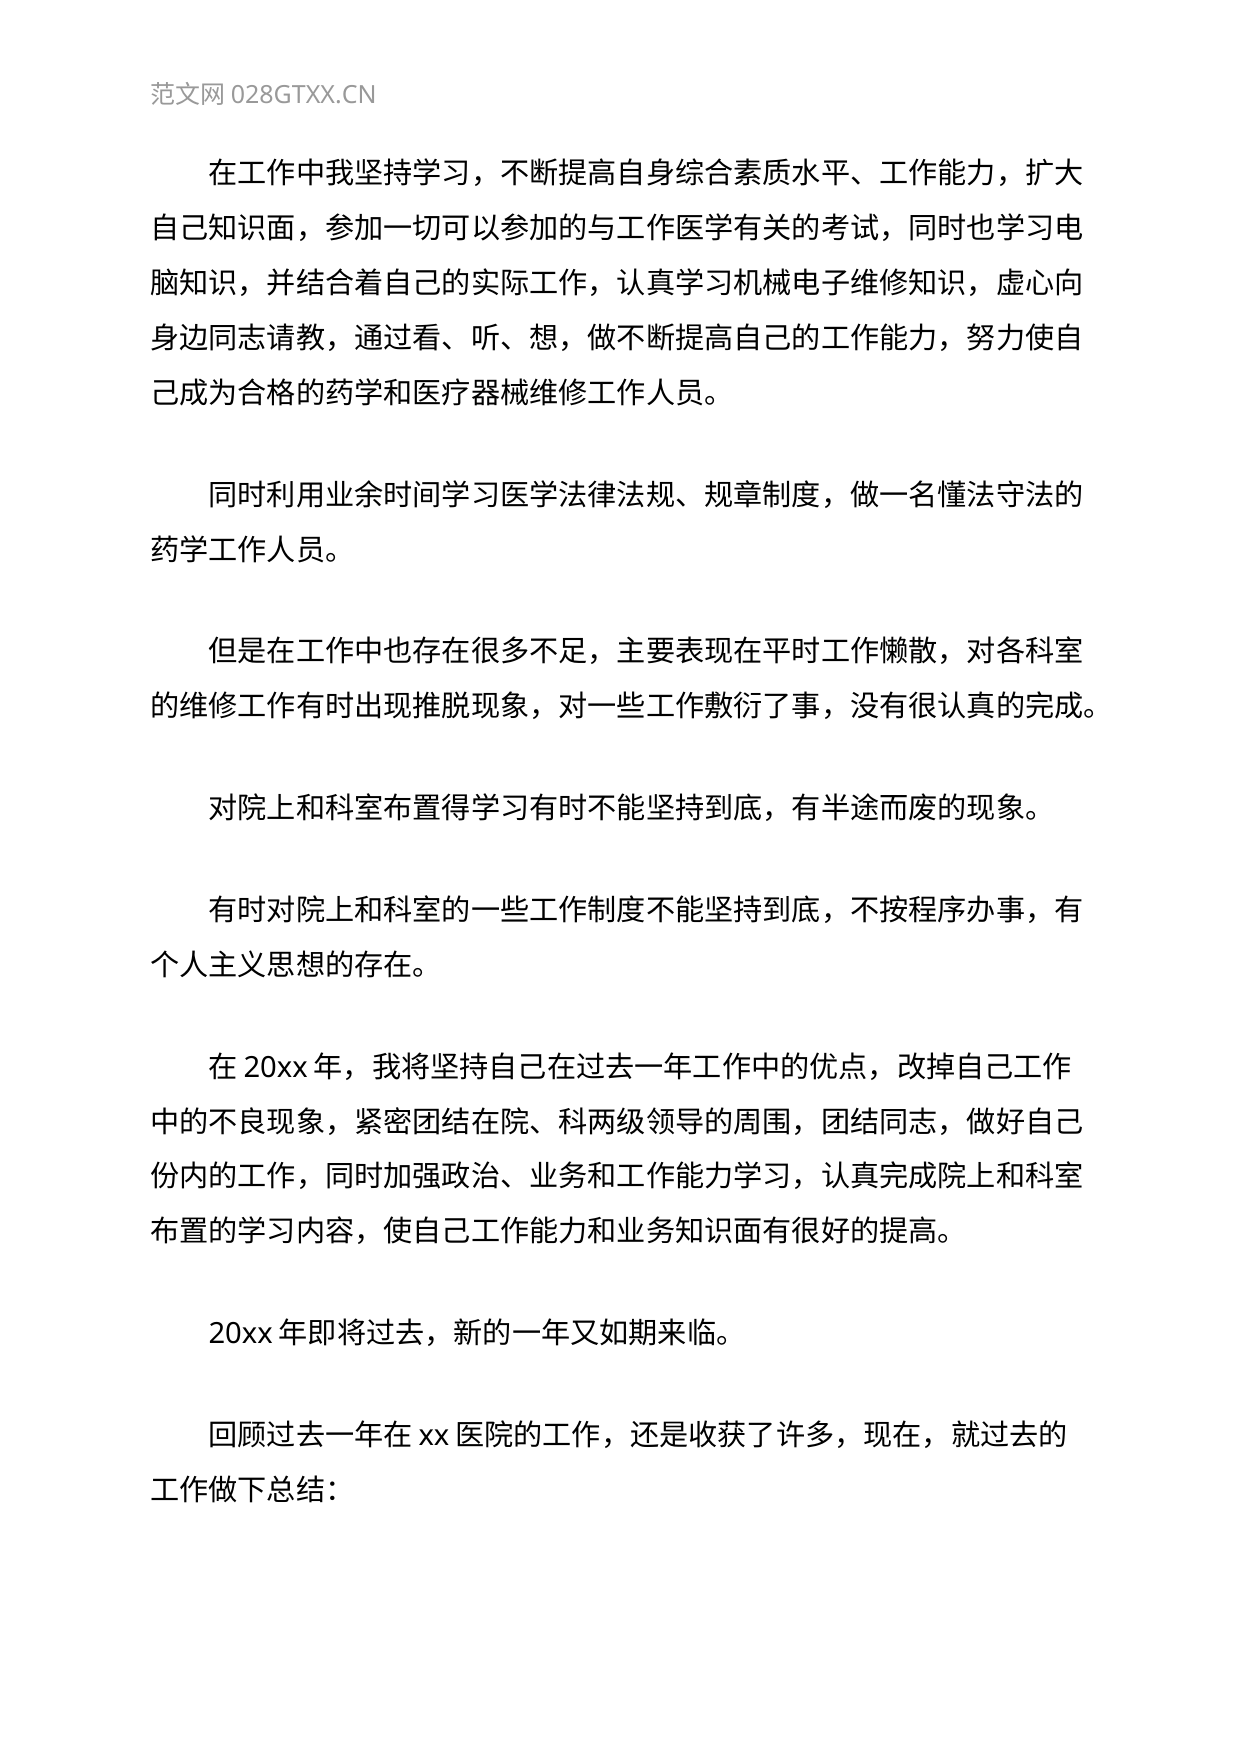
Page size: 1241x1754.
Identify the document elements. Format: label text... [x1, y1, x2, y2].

text 同时利用业余时间学习医学法律法规、规章制度，做一名懂法守法的药学工作人员。 [150, 471, 1090, 568]
text 对院上和科室布置得学习有时不能坚持到底，有半途而废的现象。 [150, 785, 1090, 827]
text 回顾过去一年在xx医院的工作，还是收获了许多，现在，就过去的工作做下总结： [150, 1412, 1090, 1509]
text 在20xx年，我将坚持自己在过去一年工作中的优点，改掉自己工作中的不良现象，紧密团结在院、科两级领导的周围，团结同志，做好自己份内的工作，同时加强政治、业务和工作能力学习，认真完成院上和科室布置的学习内容，使自己工作能力和业务知识面有很好的提高。 [150, 1043, 1090, 1250]
text 有时对院上和科室的一些工作制度不能坚持到底，不按程序办事，有个人主义思想的存在。 [150, 886, 1090, 984]
text 但是在工作中也存在很多不足，主要表现在平时工作懒散，对各科室的维修工作有时出现推脱现象，对一些工作敷衍了事，没有很认真的完成。 [150, 628, 1090, 725]
text 20xx年即将过去，新的一年又如期来临。 [150, 1310, 1090, 1352]
text 在工作中我坚持学习，不断提高自身综合素质水平、工作能力，扩大自己知识面，参加一切可以参加的与工作医学有关的考试，同时也学习电脑知识，并结合着自己的实际工作，认真学习机械电子维修知识，虚心向身边同志请教，通过看、听、想，做不断提高自己的工作能力，努力使自己成为合格的药学和医疗器械维修工作人员。 [150, 150, 1090, 412]
